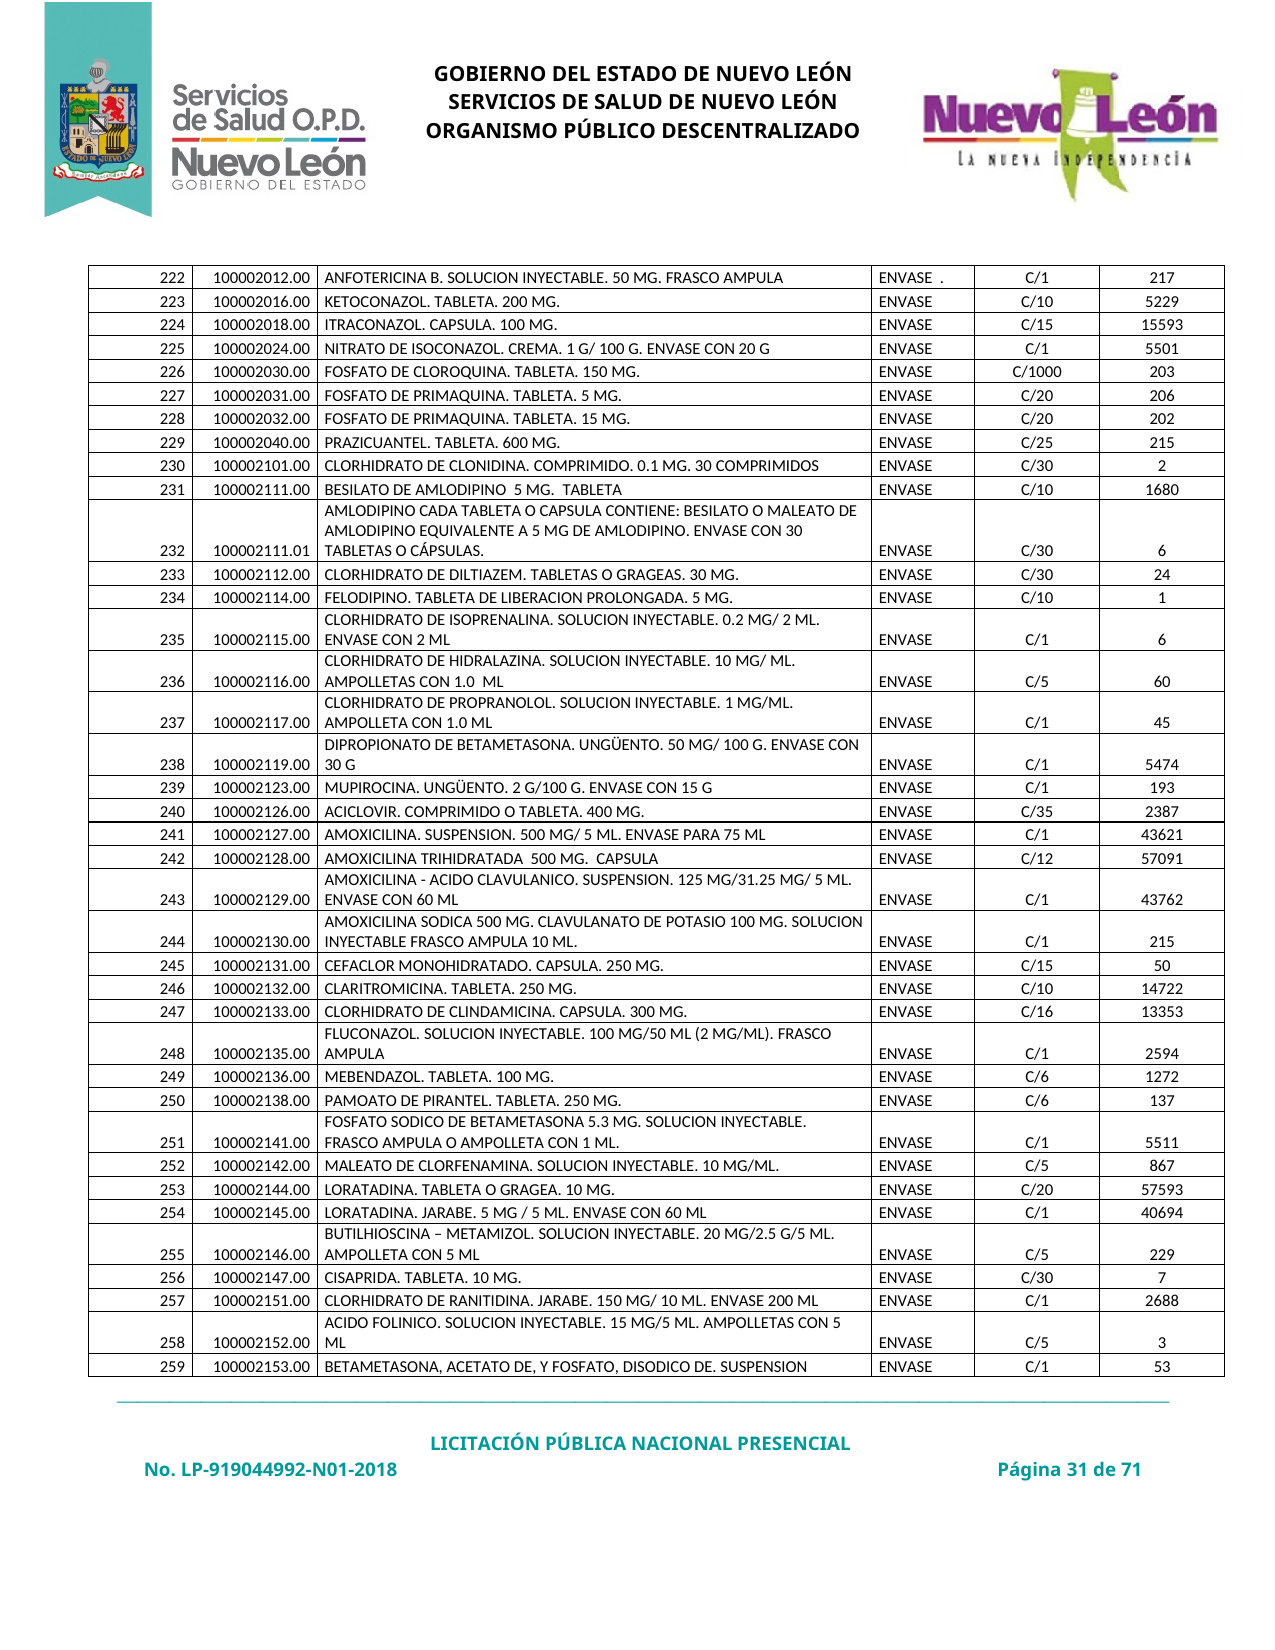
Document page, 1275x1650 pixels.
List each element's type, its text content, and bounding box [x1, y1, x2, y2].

table_cell ENVASE [872, 911, 974, 952]
table_cell 193 [1100, 776, 1224, 798]
table_cell 241 [89, 823, 192, 845]
table_cell C/12 [975, 846, 1099, 868]
table_cell 228 [89, 406, 192, 429]
table_cell 245 [89, 953, 192, 975]
table_cell 238 [89, 734, 192, 774]
table_cell 100002153.00 [193, 1354, 317, 1376]
table_cell 2387 [1100, 799, 1224, 821]
table_cell 240 [89, 799, 192, 821]
table_cell BESILATO DE AMLODIPINO 5 MG. TABLETA [318, 477, 871, 499]
table_cell ENVASE [872, 430, 974, 452]
table_cell 100002114.00 [193, 586, 317, 608]
table_cell ENVASE [872, 651, 974, 691]
table_cell FLUCONAZOL. SOLUCION INYECTABLE. 100 MG/50 ML (2 MG/ML). FRASCO AMPULA [318, 1023, 871, 1064]
table_cell C/1000 [975, 360, 1099, 382]
table_cell CLORHIDRATO DE RANITIDINA. JARABE. 150 MG/ 10 ML. ENVASE 200 ML [318, 1289, 871, 1311]
table_cell ENVASE [872, 1088, 974, 1111]
table_cell 5501 [1100, 336, 1224, 358]
table_cell C/10 [975, 477, 1099, 499]
table_cell 100002144.00 [193, 1177, 317, 1199]
table_cell 229 [89, 430, 192, 452]
table_cell MALEATO DE CLORFENAMINA. SOLUCION INYECTABLE. 10 MG/ML. [318, 1153, 871, 1176]
table_cell 227 [89, 383, 192, 405]
table_cell 100002133.00 [193, 1000, 317, 1022]
table_cell CLORHIDRATO DE HIDRALAZINA. SOLUCION INYECTABLE. 10 MG/ ML. AMPOLLETAS CON 1.0 ML [318, 651, 871, 691]
table_cell 253 [89, 1177, 192, 1199]
table_cell C/1 [975, 266, 1099, 288]
table_cell CLORHIDRATO DE ISOPRENALINA. SOLUCION INYECTABLE. 0.2 MG/ 2 ML. ENVASE CON 2 ML [318, 609, 871, 649]
table_cell ENVASE [872, 869, 974, 910]
table_cell LORATADINA. TABLETA O GRAGEA. 10 MG. [318, 1177, 871, 1199]
table_cell C/16 [975, 1000, 1099, 1022]
table_cell ENVASE [872, 289, 974, 312]
table_cell 867 [1100, 1153, 1224, 1176]
table_cell 249 [89, 1065, 192, 1087]
table_cell ENVASE [872, 360, 974, 382]
table_cell 258 [89, 1312, 192, 1353]
table_cell 3 [1100, 1312, 1224, 1353]
table_cell ENVASE [872, 1177, 974, 1199]
table_cell 202 [1100, 406, 1224, 429]
table_cell CLORHIDRATO DE PROPRANOLOL. SOLUCION INYECTABLE. 1 MG/ML. AMPOLLETA CON 1.0 ML [318, 692, 871, 733]
table_cell C/10 [975, 586, 1099, 608]
table_cell C/1 [975, 609, 1099, 649]
table_cell 2594 [1100, 1023, 1224, 1064]
table_cell ENVASE [872, 336, 974, 358]
table_cell ENVASE [872, 846, 974, 868]
table_cell 231 [89, 477, 192, 499]
table_cell 259 [89, 1354, 192, 1376]
table_cell 57593 [1100, 1177, 1224, 1199]
table_cell 244 [89, 911, 192, 952]
table_cell C/5 [975, 1153, 1099, 1176]
table_cell ENVASE [872, 1023, 974, 1064]
table_cell 40694 [1100, 1200, 1224, 1222]
table_cell 230 [89, 453, 192, 476]
table_cell C/25 [975, 430, 1099, 452]
table_cell ENVASE [872, 1289, 974, 1311]
table_cell 100002130.00 [193, 911, 317, 952]
table_cell ENVASE [872, 1000, 974, 1022]
table_cell 100002152.00 [193, 1312, 317, 1353]
table_cell LORATADINA. JARABE. 5 MG / 5 ML. ENVASE CON 60 ML [318, 1200, 871, 1222]
table_cell C/1 [975, 911, 1099, 952]
table_cell 215 [1100, 430, 1224, 452]
table_cell ENVASE [872, 1200, 974, 1222]
table_cell 53 [1100, 1354, 1224, 1376]
table_cell 250 [89, 1088, 192, 1111]
table_cell C/30 [975, 500, 1099, 561]
table_cell 256 [89, 1265, 192, 1288]
table_cell 43762 [1100, 869, 1224, 910]
table_cell 60 [1100, 651, 1224, 691]
table_cell 100002136.00 [193, 1065, 317, 1087]
table_cell C/1 [975, 869, 1099, 910]
table_cell AMOXICILINA - ACIDO CLAVULANICO. SUSPENSION. 125 MG/31.25 MG/ 5 ML. ENVASE CON 60 ML [318, 869, 871, 910]
table_cell 2688 [1100, 1289, 1224, 1311]
table_cell 100002126.00 [193, 799, 317, 821]
table_cell C/10 [975, 289, 1099, 312]
table_cell ENVASE [872, 1265, 974, 1288]
table_cell 234 [89, 586, 192, 608]
table_cell 100002146.00 [193, 1224, 317, 1264]
table_cell C/15 [975, 313, 1099, 335]
table_cell AMLODIPINO CADA TABLETA O CAPSULA CONTIENE: BESILATO O MALEATO DE AMLODIPINO EQUIVALENTE A 5 MG DE AMLODIPINO. ENVASE CON 30 TABLETAS O CÁPSULAS. [318, 500, 871, 561]
table_cell 226 [89, 360, 192, 382]
table_cell C/35 [975, 799, 1099, 821]
table_cell 100002012.00 [193, 266, 317, 288]
table_cell AMOXICILINA SODICA 500 MG. CLAVULANATO DE POTASIO 100 MG. SOLUCION INYECTABLE FRASCO AMPULA 10 ML. [318, 911, 871, 952]
table_cell 1680 [1100, 477, 1224, 499]
table_cell MUPIROCINA. UNGÜENTO. 2 G/100 G. ENVASE CON 15 G [318, 776, 871, 798]
table_cell ACICLOVIR. COMPRIMIDO O TABLETA. 400 MG. [318, 799, 871, 821]
table_cell 100002018.00 [193, 313, 317, 335]
table_cell C/5 [975, 651, 1099, 691]
table_cell 100002132.00 [193, 976, 317, 998]
table_cell ITRACONAZOL. CAPSULA. 100 MG. [318, 313, 871, 335]
table_cell 100002151.00 [193, 1289, 317, 1311]
table_cell 2 [1100, 453, 1224, 476]
table_cell 255 [89, 1224, 192, 1264]
table_cell C/6 [975, 1065, 1099, 1087]
table_cell ENVASE [872, 953, 974, 975]
table_cell AMOXICILINA. SUSPENSION. 500 MG/ 5 ML. ENVASE PARA 75 ML [318, 823, 871, 845]
table_cell 24 [1100, 562, 1224, 584]
table_cell 5229 [1100, 289, 1224, 312]
table_cell DIPROPIONATO DE BETAMETASONA. UNGÜENTO. 50 MG/ 100 G. ENVASE CON 30 G [318, 734, 871, 774]
table_cell C/15 [975, 953, 1099, 975]
table_cell 100002112.00 [193, 562, 317, 584]
table_cell 225 [89, 336, 192, 358]
table_cell 239 [89, 776, 192, 798]
table_cell 15593 [1100, 313, 1224, 335]
table_cell ENVASE [872, 477, 974, 499]
table_cell ANFOTERICINA B. SOLUCION INYECTABLE. 50 MG. FRASCO AMPULA [318, 266, 871, 288]
table_cell 100002135.00 [193, 1023, 317, 1064]
table_cell C/1 [975, 1354, 1099, 1376]
table_cell BUTILHIOSCINA – METAMIZOL. SOLUCION INYECTABLE. 20 MG/2.5 G/5 ML. AMPOLLETA CON 5 ML [318, 1224, 871, 1264]
table_cell 1272 [1100, 1065, 1224, 1087]
table_cell ENVASE [872, 1354, 974, 1376]
table_cell ENVASE [872, 586, 974, 608]
table_cell 254 [89, 1200, 192, 1222]
table_cell AMOXICILINA TRIHIDRATADA 500 MG. CAPSULA [318, 846, 871, 868]
table_cell ENVASE [872, 976, 974, 998]
table_cell 252 [89, 1153, 192, 1176]
table_cell 217 [1100, 266, 1224, 288]
table_cell 100002147.00 [193, 1265, 317, 1288]
table_cell 100002127.00 [193, 823, 317, 845]
table_cell 237 [89, 692, 192, 733]
table_cell 100002101.00 [193, 453, 317, 476]
table_cell 235 [89, 609, 192, 649]
table_cell 100002116.00 [193, 651, 317, 691]
table_cell C/30 [975, 1265, 1099, 1288]
table_cell ENVASE . [872, 266, 974, 288]
table_cell C/1 [975, 1023, 1099, 1064]
table_cell FOSFATO DE PRIMAQUINA. TABLETA. 5 MG. [318, 383, 871, 405]
table_cell ENVASE [872, 1312, 974, 1353]
table_cell ENVASE [872, 383, 974, 405]
table_cell CLORHIDRATO DE CLINDAMICINA. CAPSULA. 300 MG. [318, 1000, 871, 1022]
table_cell FELODIPINO. TABLETA DE LIBERACION PROLONGADA. 5 MG. [318, 586, 871, 608]
table_cell 251 [89, 1112, 192, 1152]
table_cell BETAMETASONA, ACETATO DE, Y FOSFATO, DISODICO DE. SUSPENSION INYECTABLE. 2.7 MG/ 3 MG/ ML. AMPOLLETA CON 1 ML [318, 1354, 871, 1376]
table_cell 247 [89, 1000, 192, 1022]
table_cell 100002115.00 [193, 609, 317, 649]
table_cell ACIDO FOLINICO. SOLUCION INYECTABLE. 15 MG/5 ML. AMPOLLETAS CON 5 ML [318, 1312, 871, 1353]
table_cell ENVASE [872, 734, 974, 774]
table_cell 100002016.00 [193, 289, 317, 312]
table_cell C/1 [975, 1112, 1099, 1152]
table_cell CISAPRIDA. TABLETA. 10 MG. [318, 1265, 871, 1288]
table_cell 100002111.00 [193, 477, 317, 499]
table_cell CLARITROMICINA. TABLETA. 250 MG. [318, 976, 871, 998]
table_cell 100002128.00 [193, 846, 317, 868]
table_cell 6 [1100, 609, 1224, 649]
table_cell ENVASE [872, 562, 974, 584]
table_cell MEBENDAZOL. TABLETA. 100 MG. [318, 1065, 871, 1087]
table_cell C/5 [975, 1224, 1099, 1264]
table_cell 7 [1100, 1265, 1224, 1288]
table_cell CLORHIDRATO DE DILTIAZEM. TABLETAS O GRAGEAS. 30 MG. [318, 562, 871, 584]
table_cell 100002141.00 [193, 1112, 317, 1152]
table_cell 100002032.00 [193, 406, 317, 429]
table_cell C/1 [975, 823, 1099, 845]
table_cell 257 [89, 1289, 192, 1311]
table_cell FOSFATO DE CLOROQUINA. TABLETA. 150 MG. [318, 360, 871, 382]
table_cell 100002142.00 [193, 1153, 317, 1176]
table_cell 215 [1100, 911, 1224, 952]
table_cell 45 [1100, 692, 1224, 733]
table_cell 223 [89, 289, 192, 312]
table_cell 5474 [1100, 734, 1224, 774]
table_cell NITRATO DE ISOCONAZOL. CREMA. 1 G/ 100 G. ENVASE CON 20 G [318, 336, 871, 358]
table_cell 57091 [1100, 846, 1224, 868]
table_cell C/30 [975, 453, 1099, 476]
table_cell ENVASE [872, 406, 974, 429]
table_cell C/1 [975, 692, 1099, 733]
table_cell 100002040.00 [193, 430, 317, 452]
table_cell CLORHIDRATO DE CLONIDINA. COMPRIMIDO. 0.1 MG. 30 COMPRIMIDOS [318, 453, 871, 476]
table_cell 137 [1100, 1088, 1224, 1111]
table_cell C/1 [975, 1200, 1099, 1222]
table_cell 203 [1100, 360, 1224, 382]
table_cell 100002129.00 [193, 869, 317, 910]
table_cell C/1 [975, 336, 1099, 358]
table_cell 100002145.00 [193, 1200, 317, 1222]
table_cell C/10 [975, 976, 1099, 998]
table_cell 100002117.00 [193, 692, 317, 733]
table_cell 100002031.00 [193, 383, 317, 405]
table_cell 5511 [1100, 1112, 1224, 1152]
table_cell 100002123.00 [193, 776, 317, 798]
table_cell 232 [89, 500, 192, 561]
table_cell FOSFATO SODICO DE BETAMETASONA 5.3 MG. SOLUCION INYECTABLE. FRASCO AMPULA O AMPOLLETA CON 1 ML. [318, 1112, 871, 1152]
table_cell PAMOATO DE PIRANTEL. TABLETA. 250 MG. [318, 1088, 871, 1111]
table_cell 100002138.00 [193, 1088, 317, 1111]
table_cell 1 [1100, 586, 1224, 608]
table_cell 100002111.01 [193, 500, 317, 561]
table_cell C/6 [975, 1088, 1099, 1111]
table_cell 13353 [1100, 1000, 1224, 1022]
table_cell C/30 [975, 562, 1099, 584]
table_cell ENVASE [872, 823, 974, 845]
table_cell ENVASE [872, 799, 974, 821]
table_cell C/20 [975, 1177, 1099, 1199]
table_cell 246 [89, 976, 192, 998]
table_cell ENVASE [872, 692, 974, 733]
table_cell 248 [89, 1023, 192, 1064]
table_cell 229 [1100, 1224, 1224, 1264]
table_cell C/1 [975, 734, 1099, 774]
table_cell ENVASE [872, 453, 974, 476]
table_cell 233 [89, 562, 192, 584]
table_cell ENVASE [872, 776, 974, 798]
table_cell ENVASE [872, 1153, 974, 1176]
table_cell ENVASE [872, 1112, 974, 1152]
table_cell C/1 [975, 776, 1099, 798]
table_cell 43621 [1100, 823, 1224, 845]
table_cell ENVASE [872, 1224, 974, 1264]
table_cell CEFACLOR MONOHIDRATADO. CAPSULA. 250 MG. [318, 953, 871, 975]
table_cell C/1 [975, 1289, 1099, 1311]
table_cell ENVASE [872, 500, 974, 561]
table_cell 50 [1100, 953, 1224, 975]
table_cell 100002030.00 [193, 360, 317, 382]
table_cell PRAZICUANTEL. TABLETA. 600 MG. [318, 430, 871, 452]
table_cell FOSFATO DE PRIMAQUINA. TABLETA. 15 MG. [318, 406, 871, 429]
picture [15, 2, 1249, 229]
table_cell KETOCONAZOL. TABLETA. 200 MG. [318, 289, 871, 312]
table_cell 224 [89, 313, 192, 335]
table_cell 242 [89, 846, 192, 868]
table_cell ENVASE [872, 313, 974, 335]
table_cell 14722 [1100, 976, 1224, 998]
table_cell 100002024.00 [193, 336, 317, 358]
table_cell C/20 [975, 406, 1099, 429]
table_cell 222 [89, 266, 192, 288]
table_cell 243 [89, 869, 192, 910]
table_cell C/5 [975, 1312, 1099, 1353]
table_cell ENVASE [872, 1065, 974, 1087]
table_cell 100002119.00 [193, 734, 317, 774]
table_cell 100002131.00 [193, 953, 317, 975]
table_cell 6 [1100, 500, 1224, 561]
table_cell C/20 [975, 383, 1099, 405]
table_cell 236 [89, 651, 192, 691]
table_cell ENVASE [872, 609, 974, 649]
table_cell 206 [1100, 383, 1224, 405]
